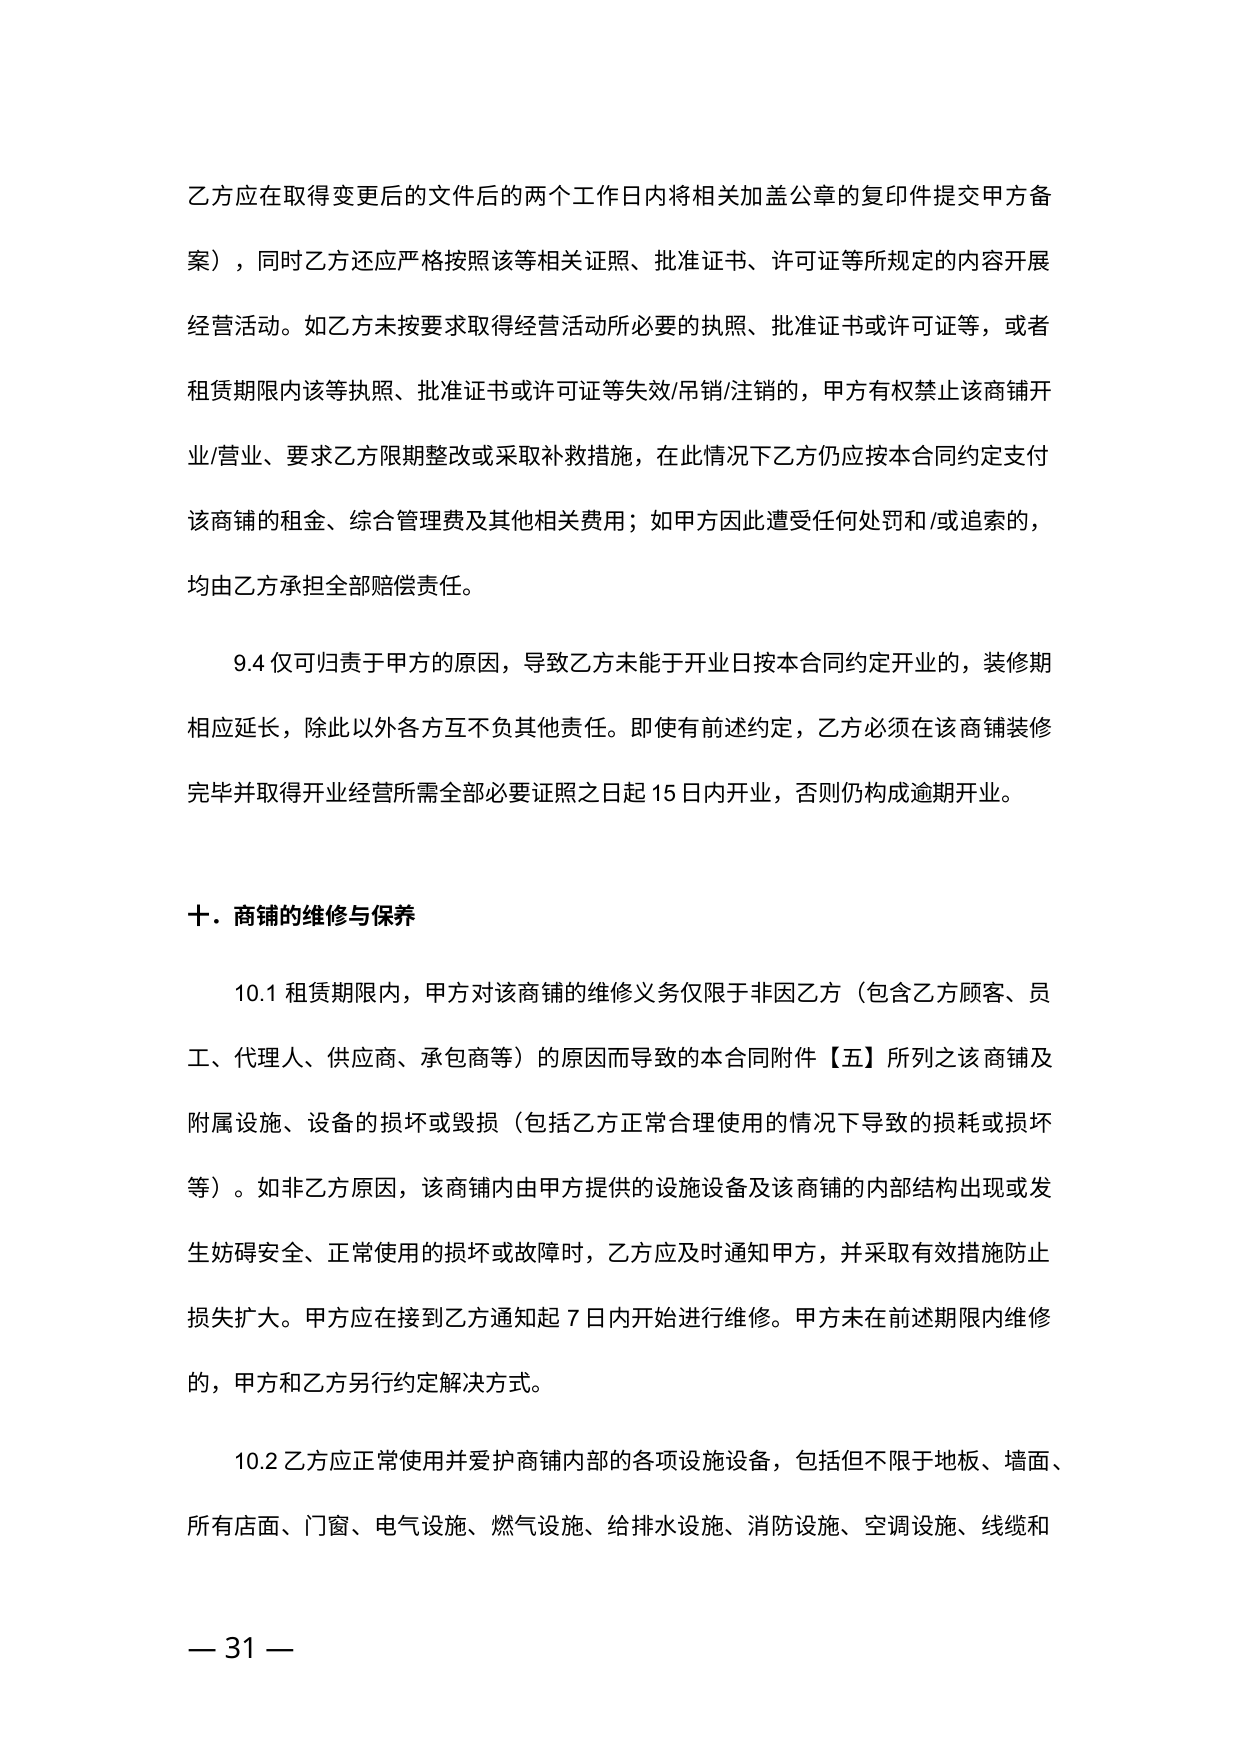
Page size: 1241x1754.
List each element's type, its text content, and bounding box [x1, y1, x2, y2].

text 十．商铺的维修与保养 [187, 882, 1053, 947]
text 10.1 租赁期限内，甲方对该商铺的维修义务仅限于非因乙方（包含乙方顾客、员工、代理人、供应商、承包商等）的原因而导致的本合同附件【五】所列之该商铺及附属设施、设备的损坏或毁损（包括乙方正常合理使用的情况下导致的损耗或损坏等）。如非乙方原因，该商铺内由甲方提供的设施设备及该商铺的内部结构出现或发生妨碍安全、正常使用的损坏或故障时，乙方应及时通知甲方，并采取有效措施防止损失扩大。甲方应在接到乙方通知起7日内开始进行维修。甲方未在前述期限内维修的，甲方和乙方另行约定解决方式。 [187, 959, 1053, 1414]
text 9.4仅可归责于甲方的原因，导致乙方未能于开业日按本合同约定开业的，装修期相应延长，除此以外各方互不负其他责任。即使有前述约定，乙方必须在该商铺装修完毕并取得开业经营所需全部必要证照之日起15日内开业，否则仍构成逾期开业。 [187, 629, 1053, 824]
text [187, 1427, 1053, 1557]
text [187, 162, 1053, 617]
